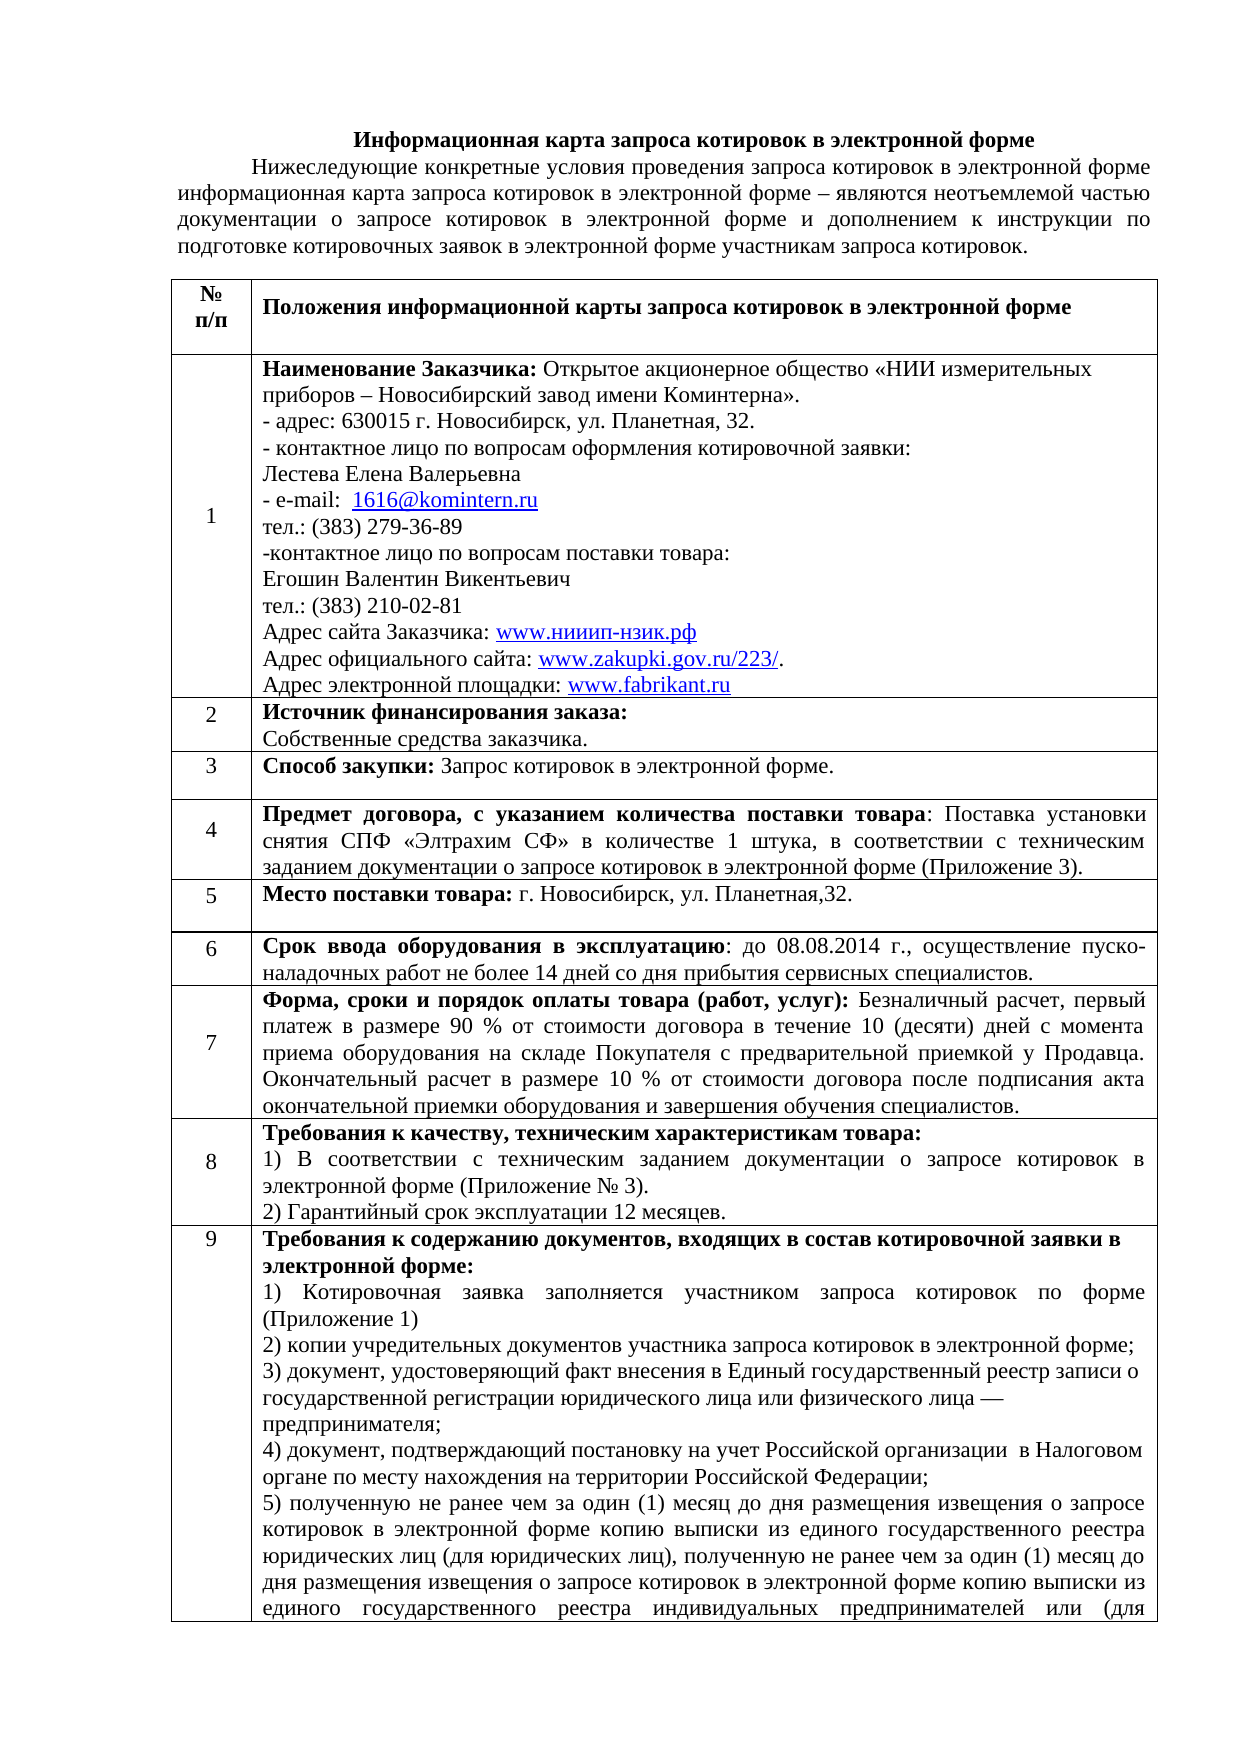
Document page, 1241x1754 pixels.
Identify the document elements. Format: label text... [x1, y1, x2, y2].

table_cell Срок ввода оборудования в эксплуатацию: до 08.08.2014 г., осуществление пуско-наладочных работ не более 14 дней со дня прибытия сервисных специалистов. [252, 933, 1157, 985]
table_cell Требования к качеству, техническим характеристикам товара: 1) В соответствии с техническим заданием документации о запросе котировок в электронной форме (Приложение № 3). 2) Гарантийный срок эксплуатации 12 месяцев. [252, 1119, 1157, 1224]
table_cell 4 [172, 800, 251, 879]
table_cell 2 [172, 698, 251, 751]
table_header Положения информационной карты запроса котировок в электронной форме [252, 280, 1157, 354]
table_cell Предмет договора, с указанием количества поставки товара: Поставка установки снятия СПФ «Элтрахим СФ» в количестве 1 штука, в соответствии с техническим заданием документации о запросе котировок в электронной форме (Приложение 3). [252, 800, 1157, 879]
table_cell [252, 1226, 1157, 1621]
table_cell Источник финансирования заказа: Собственные средства заказчика. [252, 698, 1157, 751]
table_cell 8 [172, 1119, 251, 1224]
table_header № п/п [172, 280, 251, 354]
table_cell Наименование Заказчика: Открытое акционерное общество «НИИ измерительных приборов – Новосибирский завод имени Коминтерна». - адрес: 630015 г. Новосибирск, ул. Планетная, 32. - контактное лицо по вопросам оформления котировочной заявки: Лестева Елена Валерьевна - e-mail: 1616@komintern.ru тел.: (383) 279-36-89 -контактное лицо по вопросам поставки товара: Егошин Валентин Викентьевич тел.: (383) 210-02-81 Адрес сайта Заказчика: www.нииип-нзик.рф Адрес официального сайта: www.zakupki.gov.ru/223/. Адрес электронной площадки: www.fabrikant.ru [252, 355, 1157, 697]
table_cell 1 [172, 355, 251, 697]
table_cell Место поставки товара: г. Новосибирск, ул. Планетная,32. [252, 880, 1157, 931]
text Нижеследующие конкретные условия проведения запроса котировок в электронной форме информационная карта запроса котировок в электронной форме – являются неотъемлемой частью документации о запросе котировок в электронной форме и дополнением к инструкции по подготовке котировочных заявок в электронной форме участникам запроса котировок. [177, 153, 1152, 258]
table_cell 7 [172, 986, 251, 1118]
table_cell 3 [172, 752, 251, 799]
table_cell 6 [172, 933, 251, 985]
table_cell 5 [172, 880, 251, 931]
table_cell 9 [172, 1226, 251, 1621]
text Информационная карта запроса котировок в электронной форме [177, 126, 1152, 153]
table_cell Способ закупки: Запрос котировок в электронной форме. [252, 752, 1157, 799]
table_cell Форма, сроки и порядок оплаты товара (работ, услуг): Безналичный расчет, первый платеж в размере 90 % от стоимости договора в течение 10 (десяти) дней с момента приема оборудования на складе Покупателя с предварительной приемкой у Продавца. Окончательный расчет в размере 10 % от стоимости договора после подписания акта окончательной приемки оборудования и завершения обучения специалистов. [252, 986, 1157, 1118]
